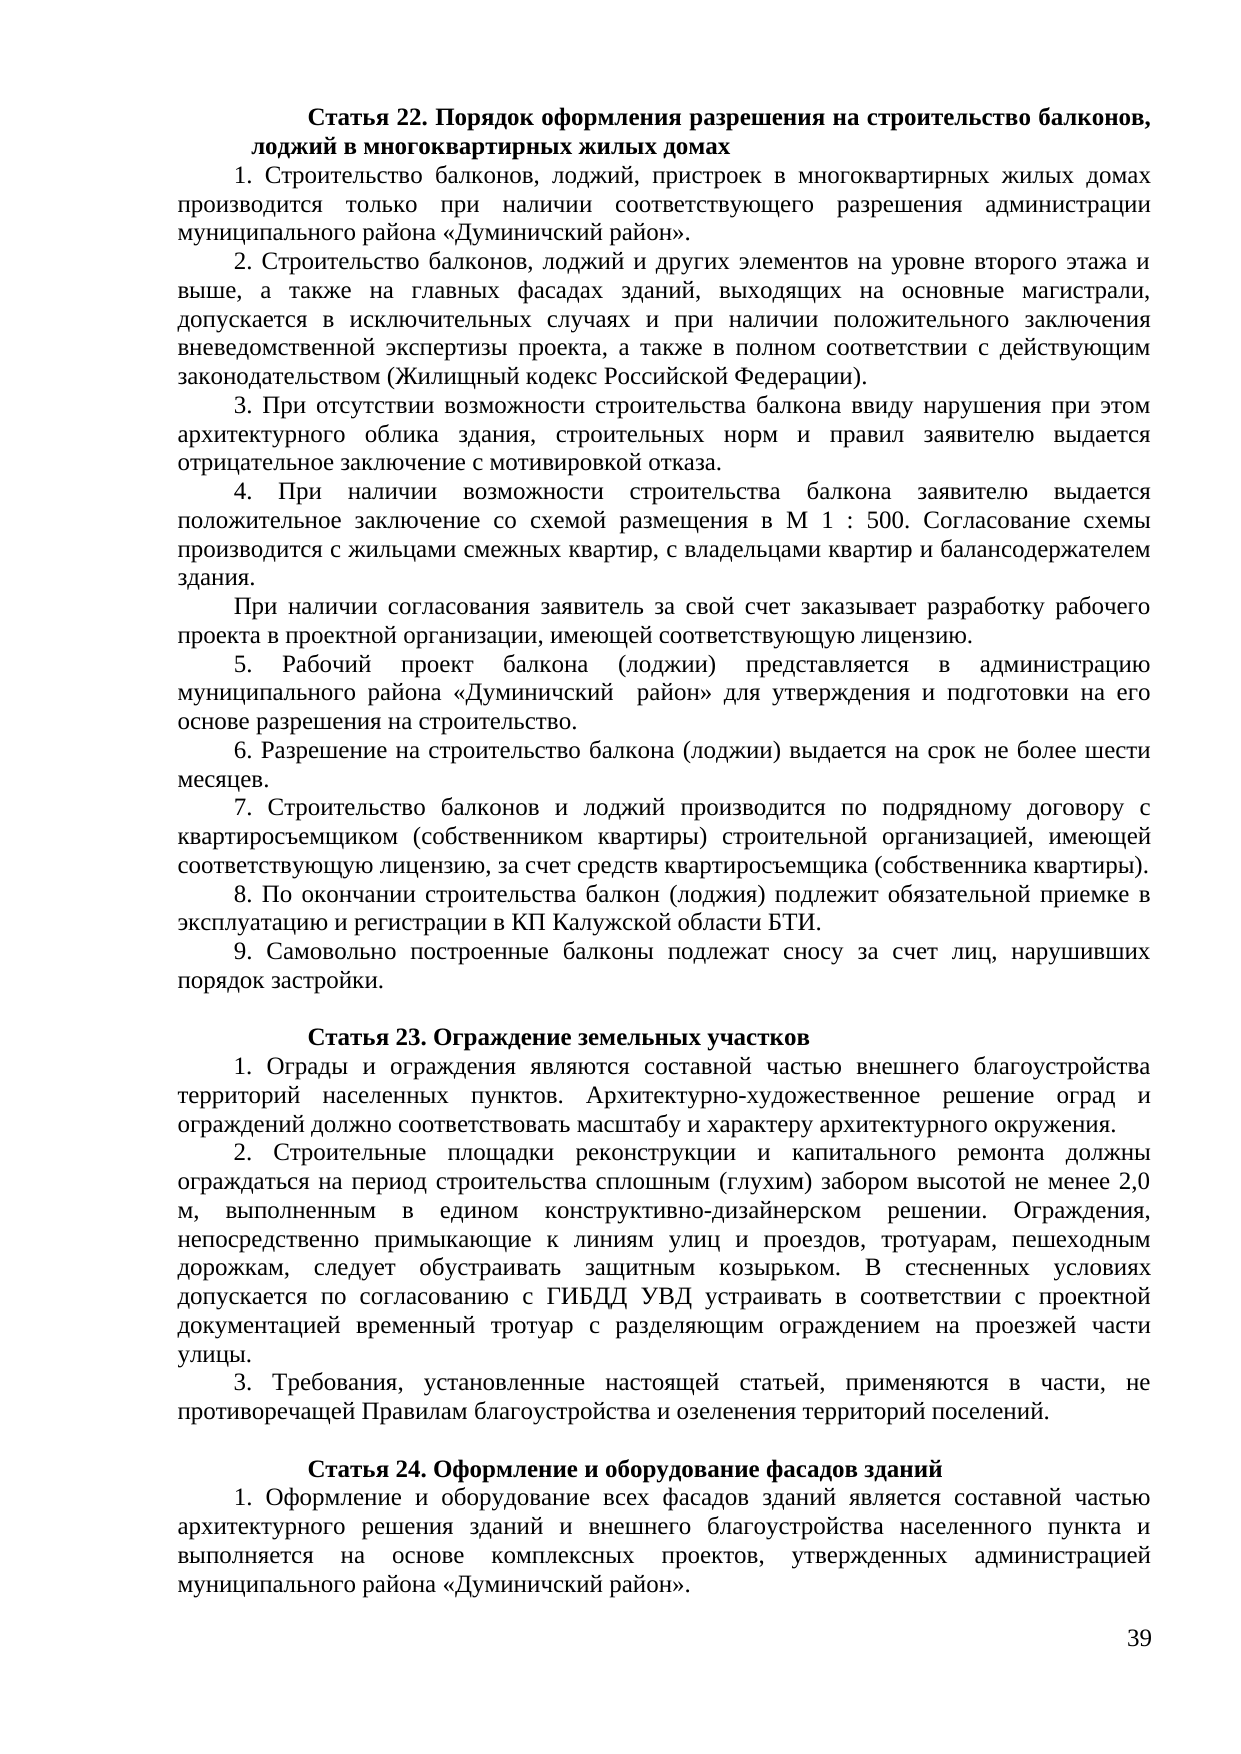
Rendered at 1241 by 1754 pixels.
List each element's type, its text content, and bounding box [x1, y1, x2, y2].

text 6. Разрешение на строительство балкона (лоджии) выдается на срок не более шести месяцев. [177, 735, 1152, 792]
subtitle Статья 23. Ограждение земельных участков [251, 1022, 1152, 1051]
text 1. Оформление и оборудование всех фасадов зданий является составной частью архитектурного решения зданий и внешнего благоустройства населенного пункта и выполняется на основе комплексных проектов, утвержденных администрацией муниципального района «Думиничский район». [177, 1482, 1152, 1597]
text 7. Строительство балконов и лоджий производится по подрядному договору с квартиросъемщиком (собственником квартиры) строительной организацией, имеющей соответствующую лицензию, за счет средств квартиросъемщика (собственника квартиры). [177, 792, 1152, 879]
text 1. Ограды и ограждения являются составной частью внешнего благоустройства территорий населенных пунктов. Архитектурно-художественное решение оград и ограждений должно соответствовать масштабу и характеру архитектурного окружения. [177, 1051, 1152, 1137]
subtitle Статья 24. Оформление и оборудование фасадов зданий [251, 1454, 1152, 1482]
text 2. Строительные площадки реконструкции и капитального ремонта должны ограждаться на период строительства сплошным (глухим) забором высотой не менее , выполненным в едином конструктивно-дизайнерском решении. Ограждения, непосредственно примыкающие к линиям улиц и проездов, тротуарам, пешеходным дорожкам, следует обустраивать защитным козырьком. В стесненных условиях допускается по согласованию с ГИБДД УВД устраивать в соответствии с проектной документацией временный тротуар с разделяющим ограждением на проезжей части улицы. [177, 1137, 1152, 1367]
text 5. Рабочий проект балкона (лоджии) представляется в администрацию муниципального района «Думиничский район» для утверждения и подготовки на его основе разрешения на строительство. [177, 649, 1152, 735]
text 8. По окончании строительства балкон (лоджия) подлежит обязательной приемке в эксплуатацию и регистрации в КП Калужской области БТИ. [177, 879, 1152, 936]
text 4. При наличии возможности строительства балкона заявителю выдается положительное заключение со схемой размещения в М 1 : 500. Согласование схемы производится с жильцами смежных квартир, с владельцами квартир и балансодержателем здания. [177, 476, 1152, 591]
text При наличии согласования заявитель за свой счет заказывает разработку рабочего проекта в проектной организации, имеющей соответствующую лицензию. [177, 591, 1152, 649]
text 3. Требования, установленные настоящей статьей, применяются в части, не противоречащей Правилам благоустройства и озеленения территорий поселений. [177, 1367, 1152, 1425]
text 2. Строительство балконов, лоджий и других элементов на уровне второго этажа и выше, а также на главных фасадах зданий, выходящих на основные магистрали, допускается в исключительных случаях и при наличии положительного заключения вневедомственной экспертизы проекта, а также в полном соответствии с действующим законодательством (Жилищный кодекс Российской Федерации). [177, 246, 1152, 390]
text 1. Строительство балконов, лоджий, пристроек в многоквартирных жилых домах производится только при наличии соответствующего разрешения администрации муниципального района «Думиничский район». [177, 160, 1152, 246]
subtitle Статья 22. Порядок оформления разрешения на строительство балконов, лоджий в многоквартирных жилых домах [251, 102, 1152, 160]
text 9. Самовольно построенные балконы подлежат сносу за счет лиц, нарушивших порядок застройки. [177, 936, 1152, 994]
text 3. При отсутствии возможности строительства балкона ввиду нарушения при этом архитектурного облика здания, строительных норм и правил заявителю выдается отрицательное заключение с мотивировкой отказа. [177, 390, 1152, 476]
